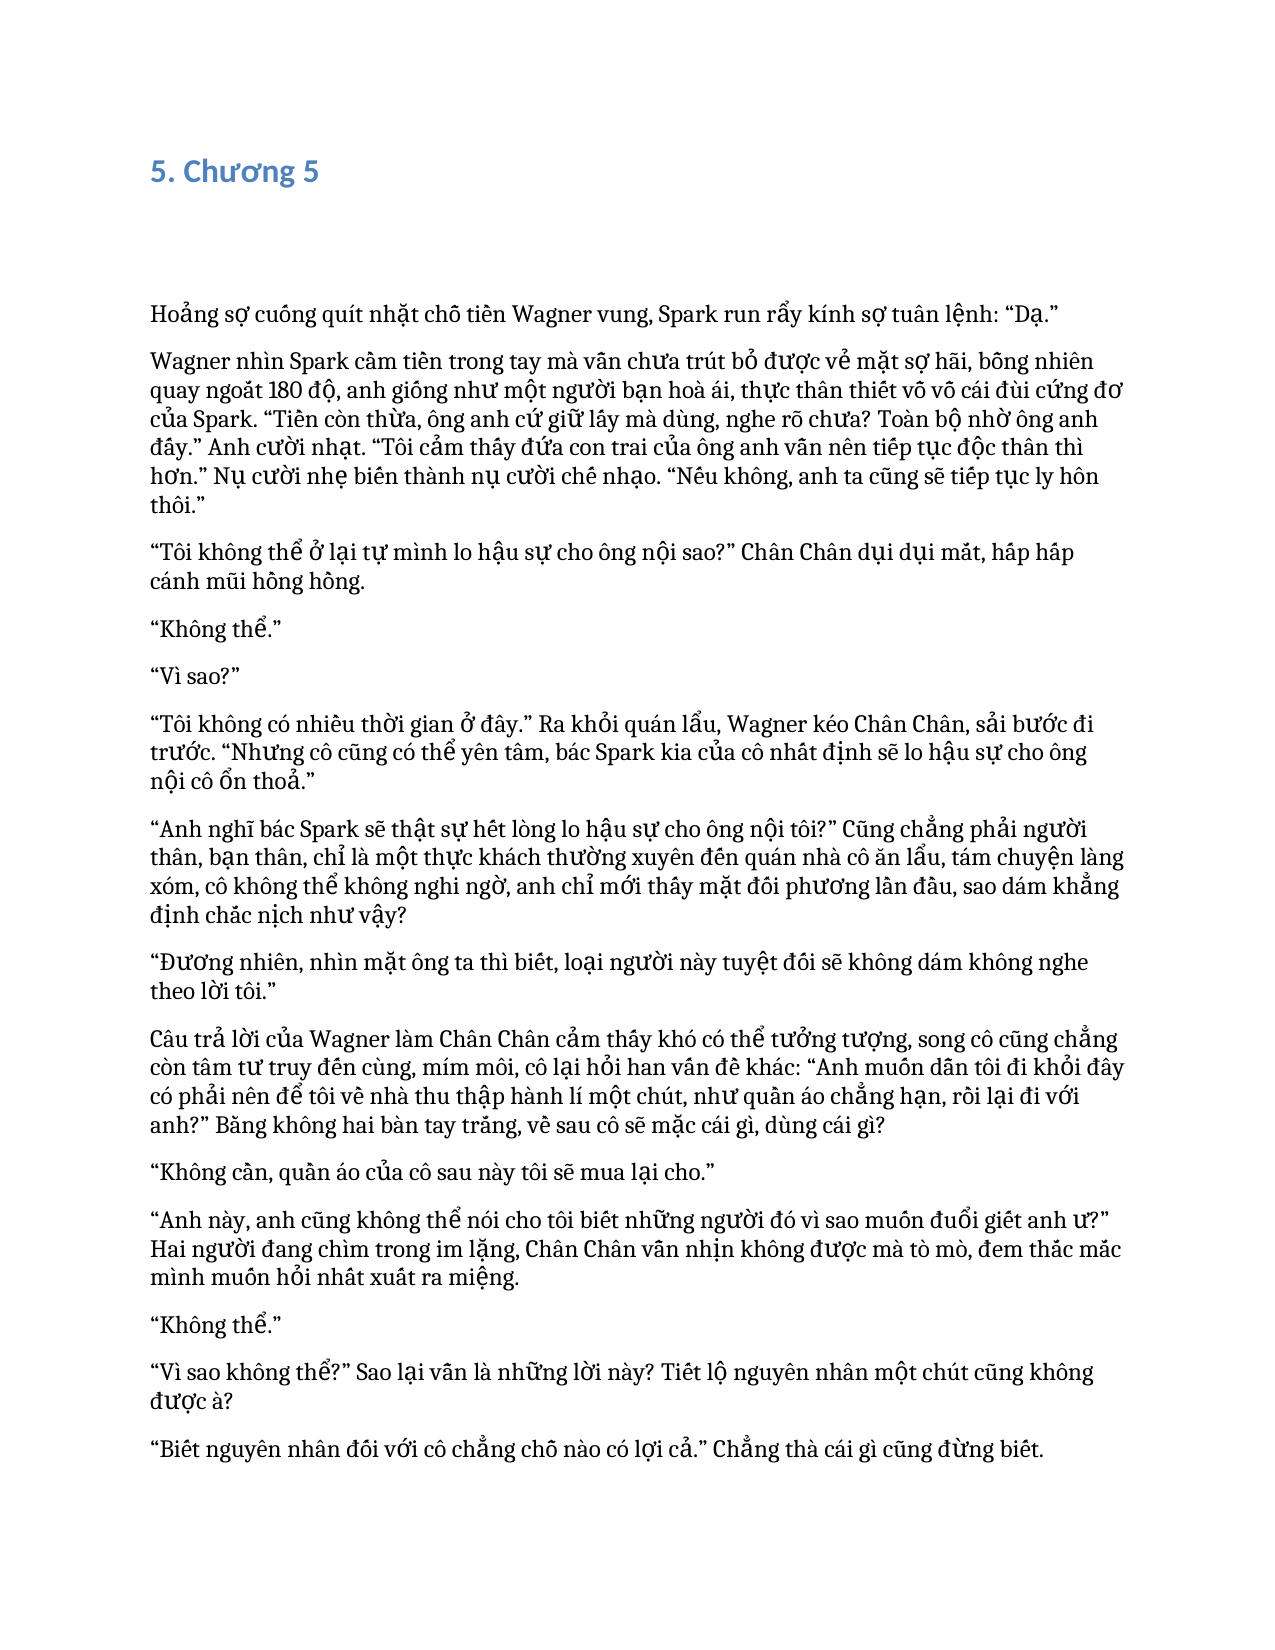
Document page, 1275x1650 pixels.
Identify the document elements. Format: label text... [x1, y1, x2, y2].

text “Đương nhiên, nhìn mặt ông ta thì biết, loại người này tuyệt đối sẽ không dám không nghe theo lời tôi.” [150, 948, 1125, 1006]
text “Vì sao?” [150, 662, 1125, 691]
text “Anh nghĩ bác Spark sẽ thật sự hết lòng lo hậu sự cho ông nội tôi?” Cũng chẳng phải người thân, bạn thân, chỉ là một thực khách thường xuyên đến quán nhà cô ăn lẩu, tám chuyện làng xóm, cô không thể không nghi ngờ, anh chỉ mới thấy mặt đối phương lần đầu, sao dám khẳng định chắc nịch như vậy? [150, 814, 1125, 929]
text Câu trả lời của Wagner làm Chân Chân cảm thấy khó có thể tưởng tượng, song cô cũng chẳng còn tâm tư truy đến cùng, mím môi, cô lại hỏi han vấn đề khác: “Anh muốn dẫn tôi đi khỏi đây có phải nên để tôi về nhà thu thập hành lí một chút, như quần áo chẳng hạn, rồi lại đi với anh?” Bằng không hai bàn tay trắng, về sau cô sẽ mặc cái gì, dùng cái gì? [150, 1024, 1125, 1139]
text Hoảng sợ cuống quít nhặt chỗ tiền Wagner vung, Spark run rẩy kính sợ tuân lệnh: “Dạ.” [150, 299, 1125, 328]
text “Anh này, anh cũng không thể nói cho tôi biết những người đó vì sao muốn đuổi giết anh ư?” Hai người đang chìm trong im lặng, Chân Chân vẫn nhịn không được mà tò mò, đem thắc mắc mình muốn hỏi nhất xuất ra miệng. [150, 1206, 1125, 1292]
subtitle 5. Chương 5 [150, 150, 1125, 191]
text “Không thể.” [150, 614, 1125, 643]
text “Không cần, quần áo của cô sau này tôi sẽ mua lại cho.” [150, 1158, 1125, 1187]
text “Tôi không có nhiều thời gian ở đây.” Ra khỏi quán lẩu, Wagner kéo Chân Chân, sải bước đi trước. “Nhưng cô cũng có thể yên tâm, bác Spark kia của cô nhất định sẽ lo hậu sự cho ông nội cô ổn thoả.” [150, 709, 1125, 796]
text Wagner nhìn Spark cầm tiền trong tay mà vẫn chưa trút bỏ được vẻ mặt sợ hãi, bỗng nhiên quay ngoắt 180 độ, anh giống như một người bạn hoà ái, thực thân thiết vỗ vỗ cái đùi cứng đơ của Spark. “Tiền còn thừa, ông anh cứ giữ lấy mà dùng, nghe rõ chưa? Toàn bộ nhờ ông anh đấy.” Anh cười nhạt. “Tôi cảm thấy đứa con trai của ông anh vẫn nên tiếp tục độc thân thì hơn.” Nụ cười nhẹ biến thành nụ cười chế nhạo. “Nếu không, anh ta cũng sẽ tiếp tục ly hôn thôi.” [150, 347, 1125, 519]
text “Không thể.” [150, 1311, 1125, 1339]
text “Vì sao không thể?” Sao lại vẫn là những lời này? Tiết lộ nguyên nhân một chút cũng không được à? [150, 1358, 1125, 1416]
text “Biết nguyên nhân đối với cô chẳng chỗ nào có lợi cả.” Chẳng thà cái gì cũng đừng biết. [150, 1434, 1125, 1463]
text “Tôi không thể ở lại tự mình lo hậu sự cho ông nội sao?” Chân Chân dụi dụi mắt, hấp hấp cánh mũi hồng hồng. [150, 538, 1125, 596]
